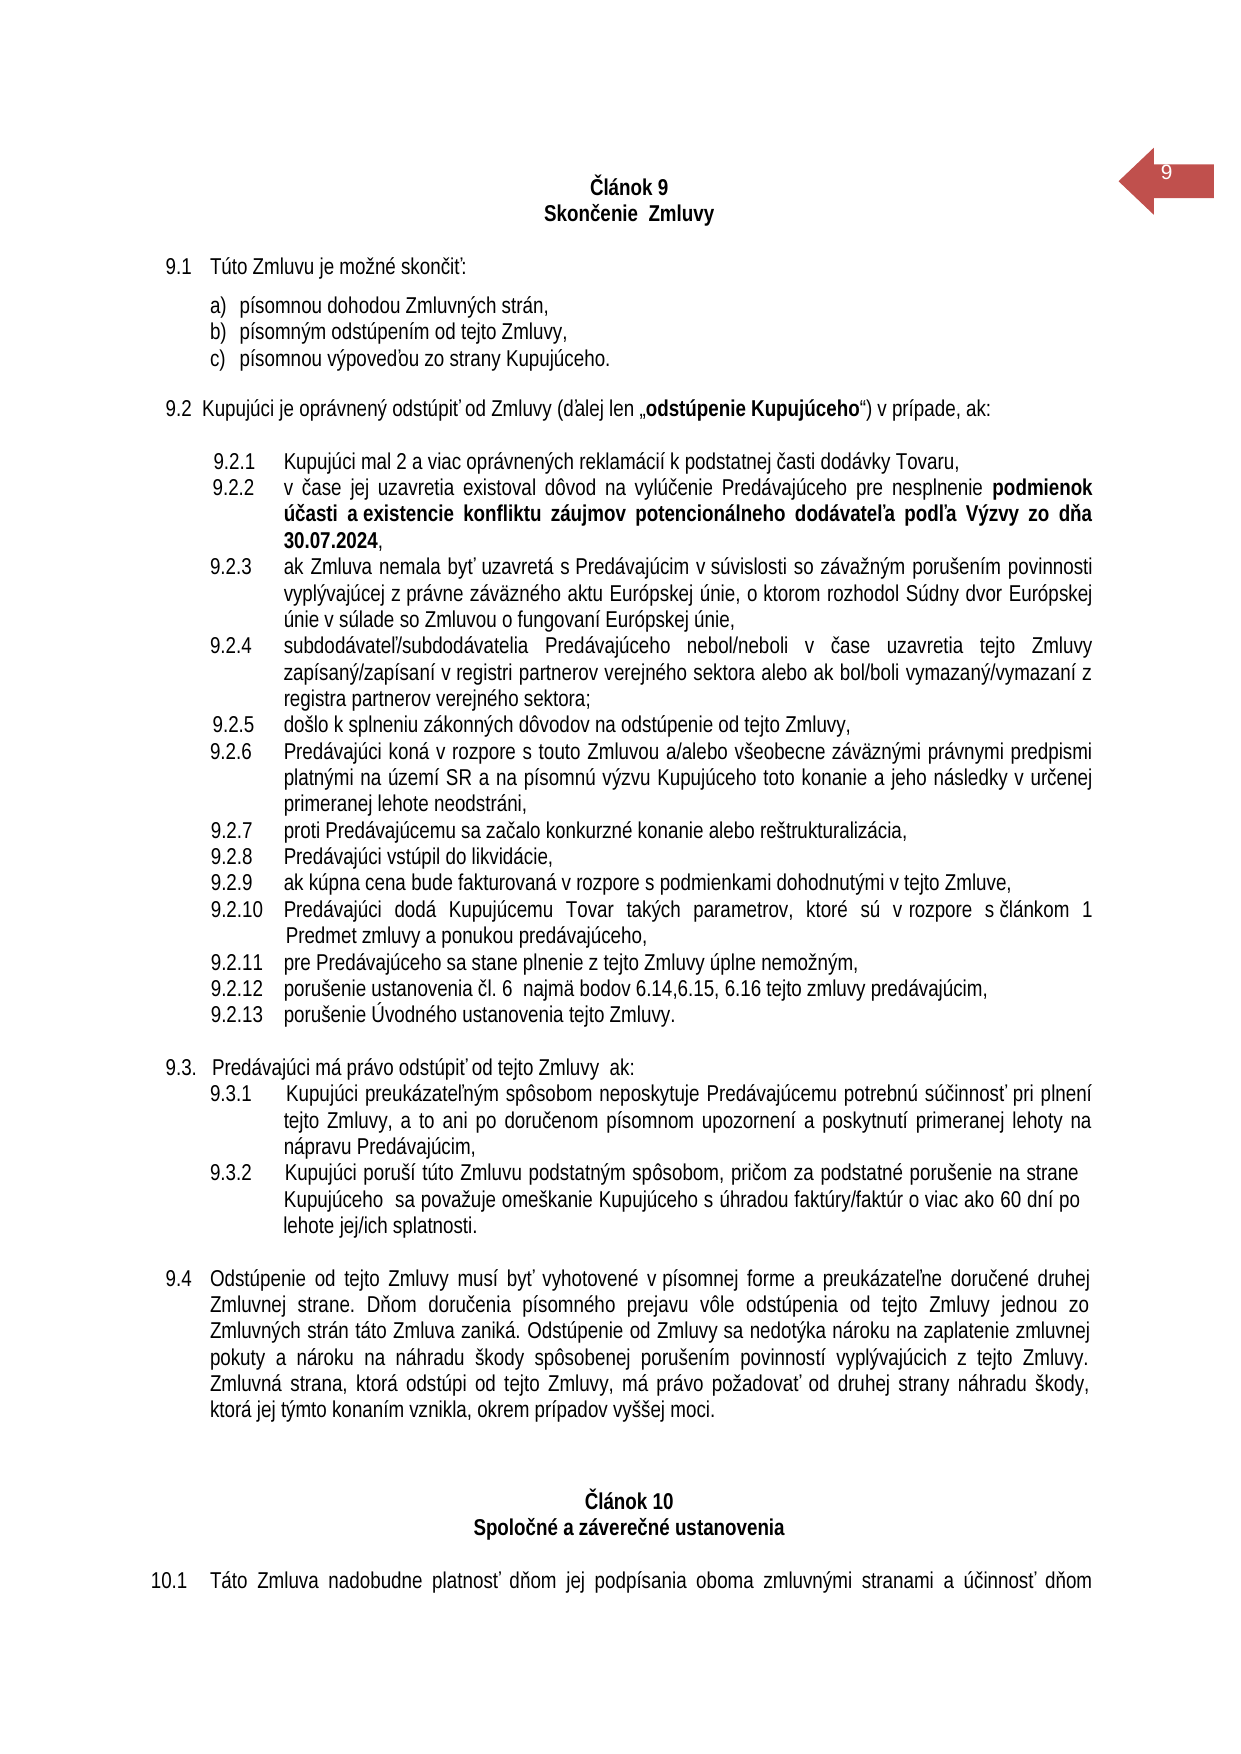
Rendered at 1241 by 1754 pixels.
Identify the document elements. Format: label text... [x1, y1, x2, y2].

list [151, 1567, 1092, 1593]
text 9.3. Predávajúci má právo odstúpiť od tejto Zmluvy ak: [165, 1054, 1092, 1080]
list pre Predávajúceho sa stane plnenie z tejto Zmluvy úplne nemožným, [211, 948, 1092, 975]
text 9.2 Kupujúci je oprávnený odstúpiť od Zmluvy (ďalej len „odstúpenie Kupujúceho“) v prípade, ak: [165, 395, 1092, 421]
text 9.2.5 došlo k splneniu zákonných dôvodov na odstúpenie od tejto Zmluvy, [165, 711, 1092, 738]
list porušenie ustanovenia čl. 6 najmä bodov 6.14,6.15, 6.16 tejto zmluvy predávajúcim, [211, 975, 1092, 1001]
list písomným odstúpením od tejto Zmluvy, [210, 318, 1092, 345]
text 9.2.4 subdodávateľ/subdodávatelia Predávajúceho nebol/neboli v čase uzavretia tejto Zmluvy zapísaný/zapísaní v registri partnerov verejného sektora alebo ak bol/boli vymazaný/vymazaní z registra partnerov verejného sektora; [210, 632, 1092, 711]
list ak kúpna cena bude fakturovaná v rozpore s podmienkami dohodnutými v tejto Zmluve, [211, 869, 1092, 896]
text Skončenie Zmluvy [165, 200, 1092, 227]
list Odstúpenie od tejto Zmluvy musí byť vyhotovené v písomnej forme a preukázateľne doručené druhej Zmluvnej strane. Dňom doručenia písomného prejavu vôle odstúpenia od tejto Zmluvy jednou zo Zmluvných strán táto Zmluva zaniká. Odstúpenie od Zmluvy sa nedotýka nároku na zaplatenie zmluvnej pokuty a nároku na náhradu škody spôsobenej porušením povinností vyplývajúcich z tejto Zmluvy. Zmluvná strana, ktorá odstúpi od tejto Zmluvy, má právo požadovať od druhej strany náhradu škody, ktorá jej týmto konaním vznikla, okrem prípadov vyššej moci. [165, 1265, 1090, 1423]
list 9.2.1 Kupujúci mal 2 a viac oprávnených reklamácií k podstatnej časti dodávky Tovaru, [203, 448, 1092, 474]
list 9.2.3 ak Zmluva nemala byť uzavretá s Predávajúcim v súvislosti so závažným porušením povinnosti vyplývajúcej z právne záväzného aktu Európskej únie, o ktorom rozhodol Súdny dvor Európskej únie v súlade so Zmluvou o fungovaní Európskej únie, [210, 553, 1092, 632]
text Článok 10 [165, 1488, 1092, 1514]
text Článok 9 [165, 174, 1092, 200]
list Kupujúci poruší túto Zmluvu podstatným spôsobom, pričom za podstatné porušenie na strane Kupujúceho sa považuje omeškanie Kupujúceho s úhradou faktúry/faktúr o viac ako 60 dní po lehote jej/ich splatnosti. [210, 1159, 1092, 1238]
list Predávajúci vstúpil do likvidácie, [211, 843, 1092, 869]
list 9.3.1 Kupujúci preukázateľným spôsobom neposkytuje Predávajúcemu potrebnú súčinnosť pri plnení tejto Zmluvy, a to ani po doručenom písomnom upozornení a poskytnutí primeranej lehoty na nápravu Predávajúcim, [210, 1080, 1092, 1159]
list písomnou dohodou Zmluvných strán, [210, 292, 1092, 318]
text Spoločné a záverečné ustanovenia [165, 1514, 1092, 1541]
list písomnou výpoveďou zo strany Kupujúceho. [210, 345, 1092, 371]
list porušenie Úvodného ustanovenia tejto Zmluvy. [211, 1001, 1092, 1027]
list Predávajúci dodá Kupujúcemu Tovar takých parametrov, ktoré sú v rozpore s článkom 1 Predmet zmluvy a ponukou predávajúceho, [211, 896, 1092, 948]
list proti Predávajúcemu sa začalo konkurzné konanie alebo reštrukturalizácia, [211, 817, 1092, 843]
list Túto Zmluvu je možné skončiť: [165, 253, 1092, 279]
text 9.2.2 v čase jej uzavretia existoval dôvod na vylúčenie Predávajúceho pre nesplnenie podmienok účasti a existencie konfliktu záujmov potencionálneho dodávateľa podľa Výzvy zo dňa 30.07.2024, [165, 474, 1092, 553]
text 9.2.6 Predávajúci koná v rozpore s touto Zmluvou a/alebo všeobecne záväznými právnymi predpismi platnými na území SR a na písomnú výzvu Kupujúceho toto konanie a jeho následky v určenej primeranej lehote neodstráni, [210, 738, 1092, 817]
